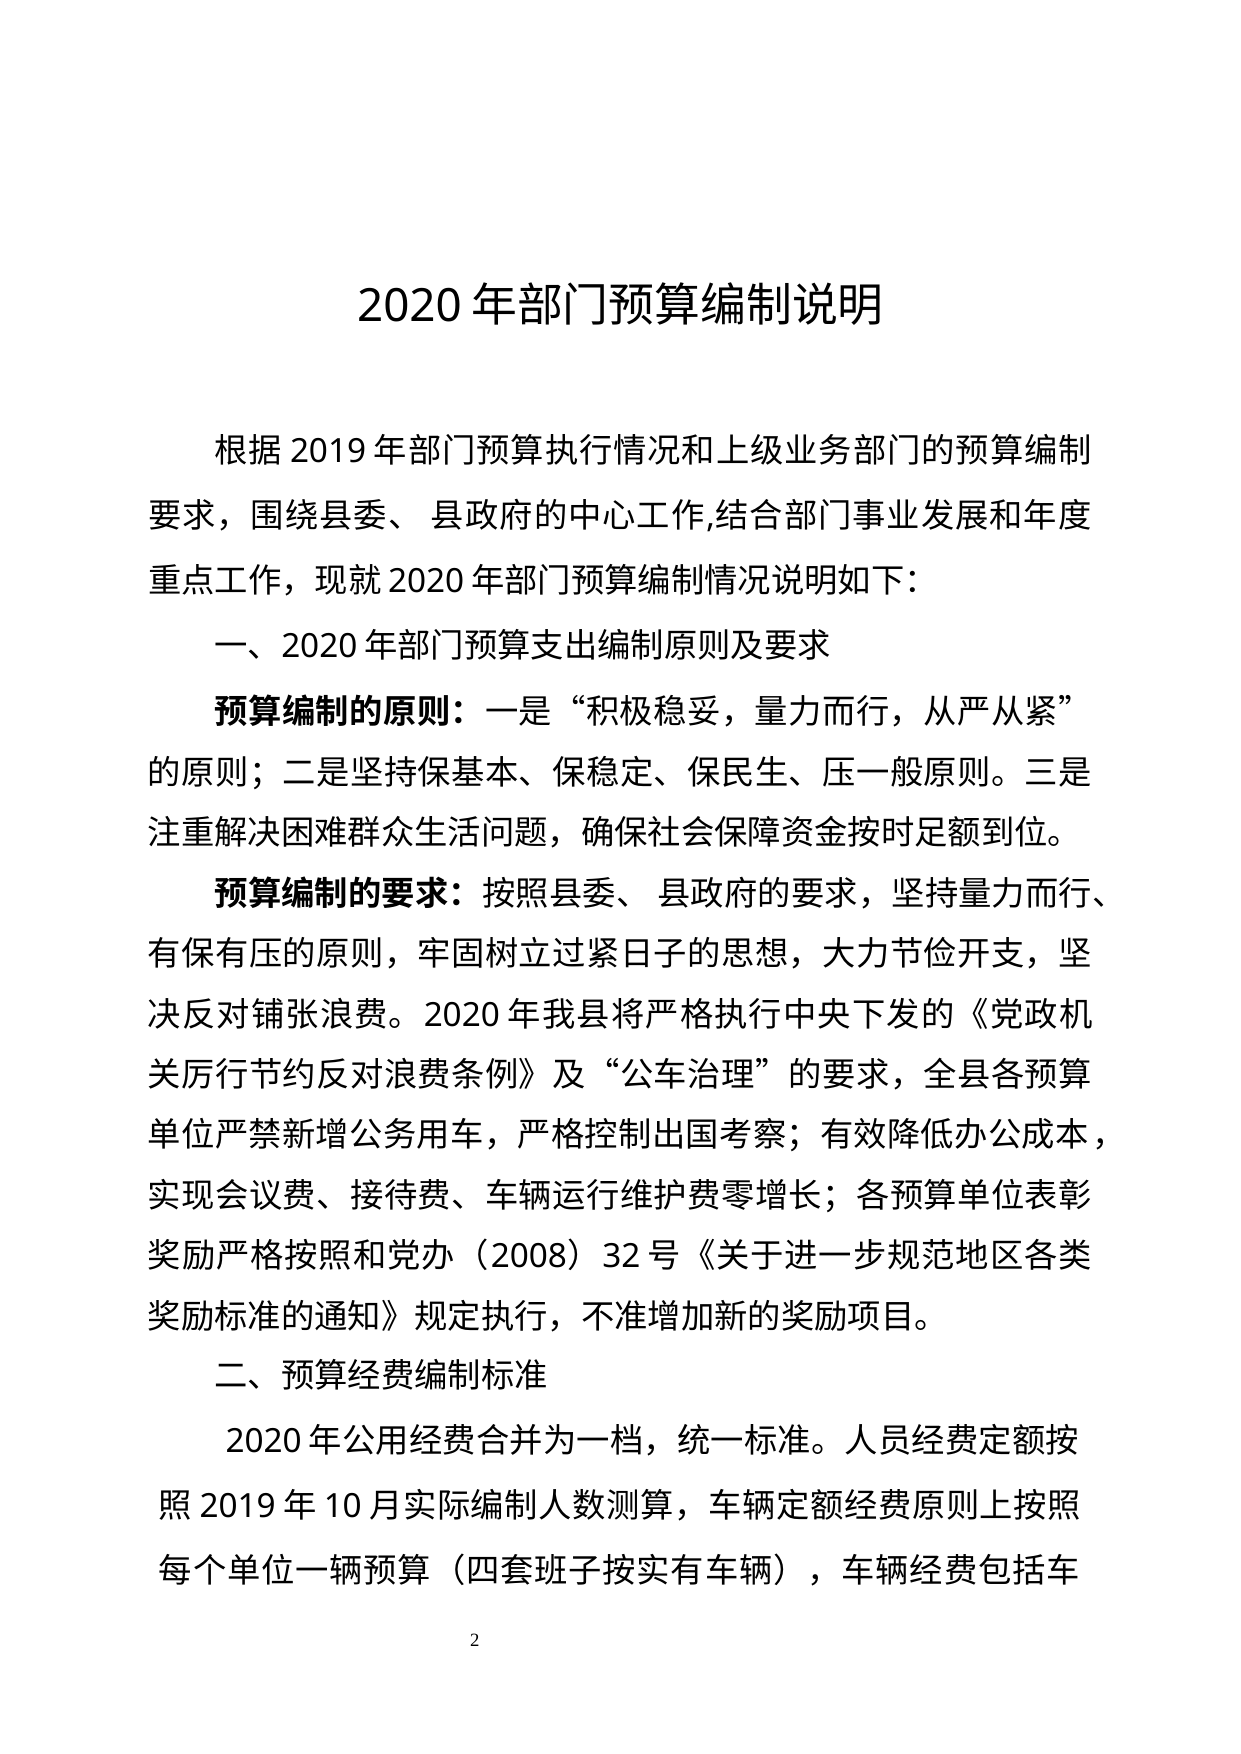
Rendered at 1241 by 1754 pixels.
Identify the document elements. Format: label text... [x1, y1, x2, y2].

text 2020年部门预算编制说明 [148, 253, 1092, 351]
text 预算编制的原则：一是“积极稳妥，量力而行，从严从紧”的原则；二是坚持保基本、保稳定、保民生、压一般原则。三是注重解决困难群众生活问题，确保社会保障资金按时足额到位。 [148, 676, 1092, 857]
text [159, 1405, 1082, 1600]
text 一、2020年部门预算支出编制原则及要求 [148, 611, 1092, 676]
text 根据2019年部门预算执行情况和上级业务部门的预算编制要求，围绕县委、 县政府的中心工作,结合部门事业发展和年度重点工作，现就2020年部门预算编制情况说明如下： [148, 416, 1092, 611]
text 二、预算经费编制标准 [148, 1340, 1092, 1405]
text 预算编制的要求：按照县委、 县政府的要求，坚持量力而行、有保有压的原则，牢固树立过紧日子的思想，大力节俭开支，坚决反对铺张浪费。2020年我县将严格执行中央下发的《党政机关厉行节约反对浪费条例》及“公车治理”的要求，全县各预算单位严禁新增公务用车，严格控制出国考察；有效降低办公成本，实现会议费、接待费、车辆运行维护费零增长；各预算单位表彰奖励严格按照和党办（2008）32号《关于进一步规范地区各类奖励标准的通知》规定执行，不准增加新的奖励项目。 [148, 857, 1092, 1340]
